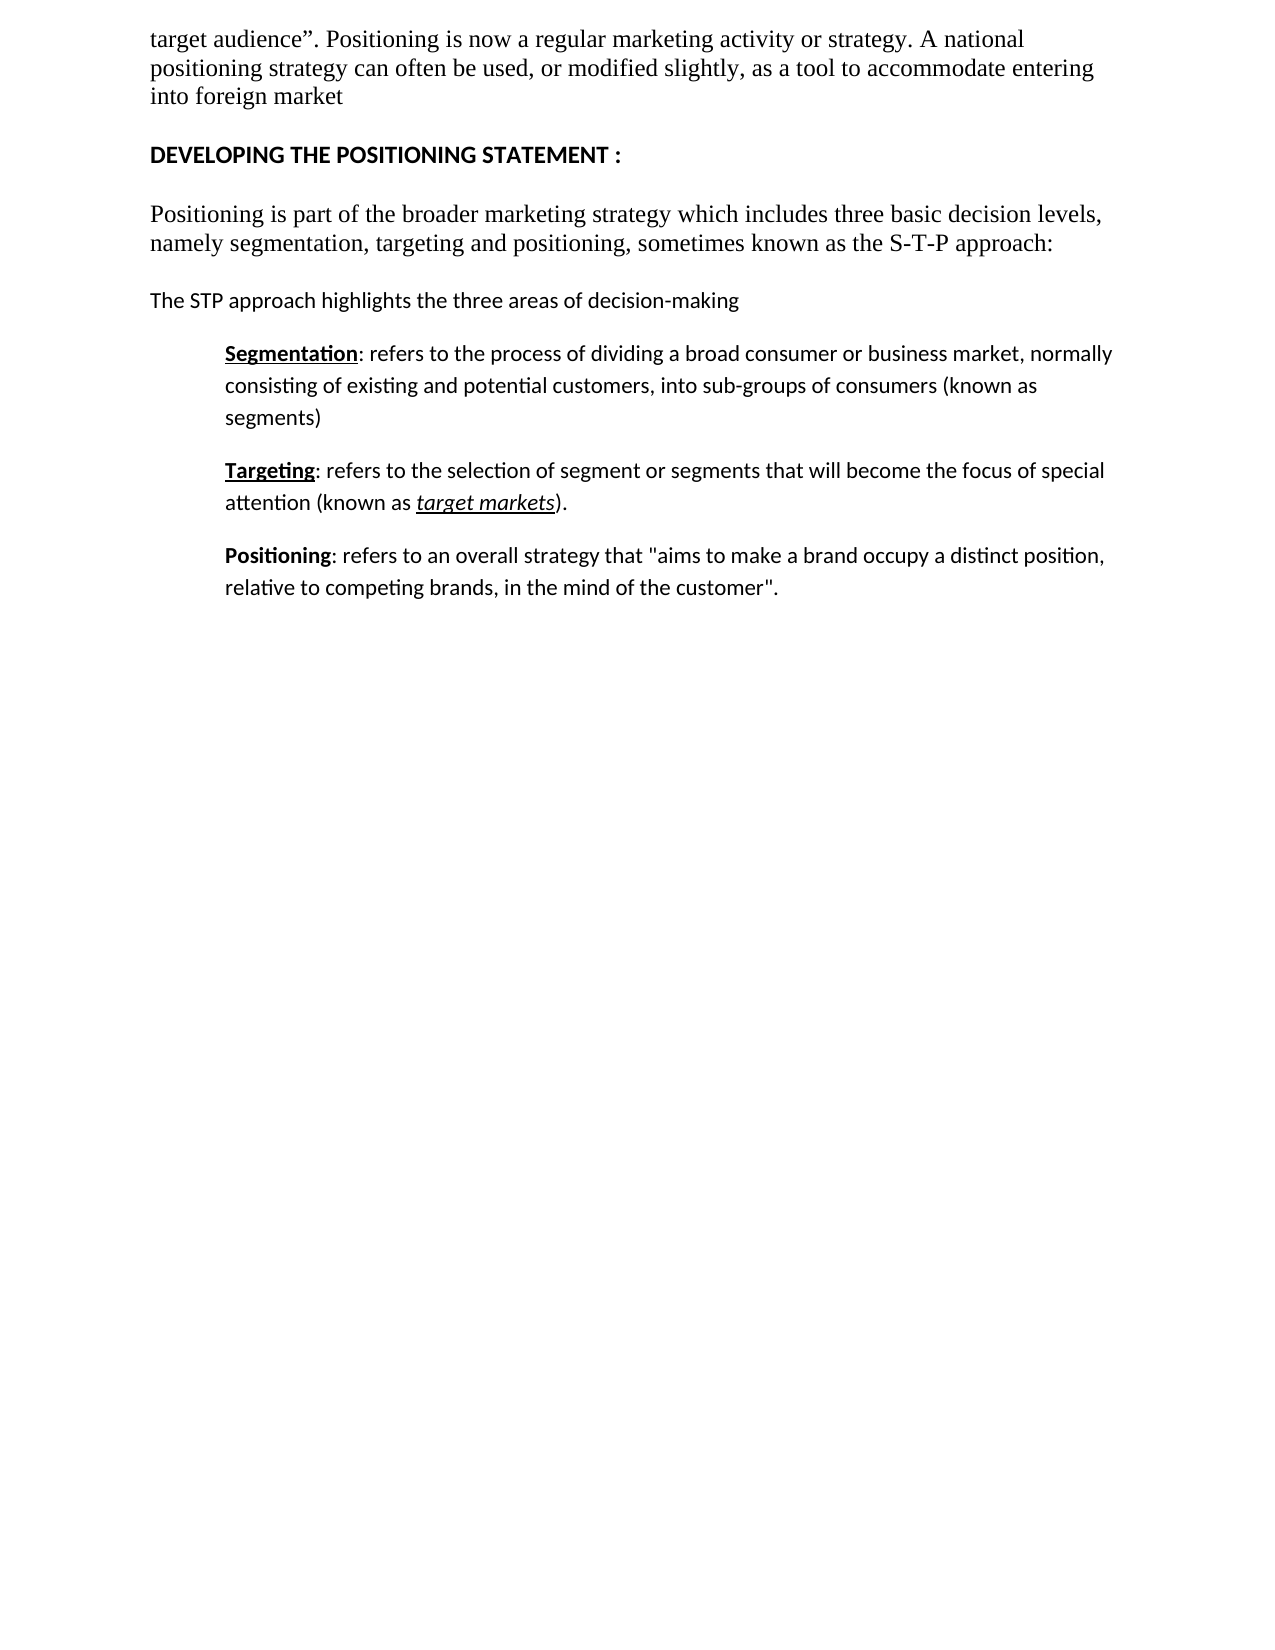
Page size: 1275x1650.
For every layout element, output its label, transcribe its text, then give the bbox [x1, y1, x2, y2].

text Positioning is part of the broader marketing strategy which includes three basic decision levels, namely segmentation, targeting and positioning, sometimes known as the S-T-P approach: [150, 199, 1125, 257]
text Targeting: refers to the selection of segment or segments that will become the focus of special attention (known as target markets). [225, 456, 1125, 516]
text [150, 24, 1125, 110]
text DEVELOPING THE POSITIONING STATEMENT : [150, 139, 1125, 170]
text Segmentation: refers to the process of dividing a broad consumer or business market, normally consisting of existing and potential customers, into sub-groups of consumers (known as segments) [225, 339, 1125, 431]
text The STP approach highlights the three areas of decision-making [150, 286, 1125, 314]
text Positioning: refers to an overall strategy that "aims to make a brand occupy a distinct position, relative to competing brands, in the mind of the customer". [225, 541, 1125, 602]
